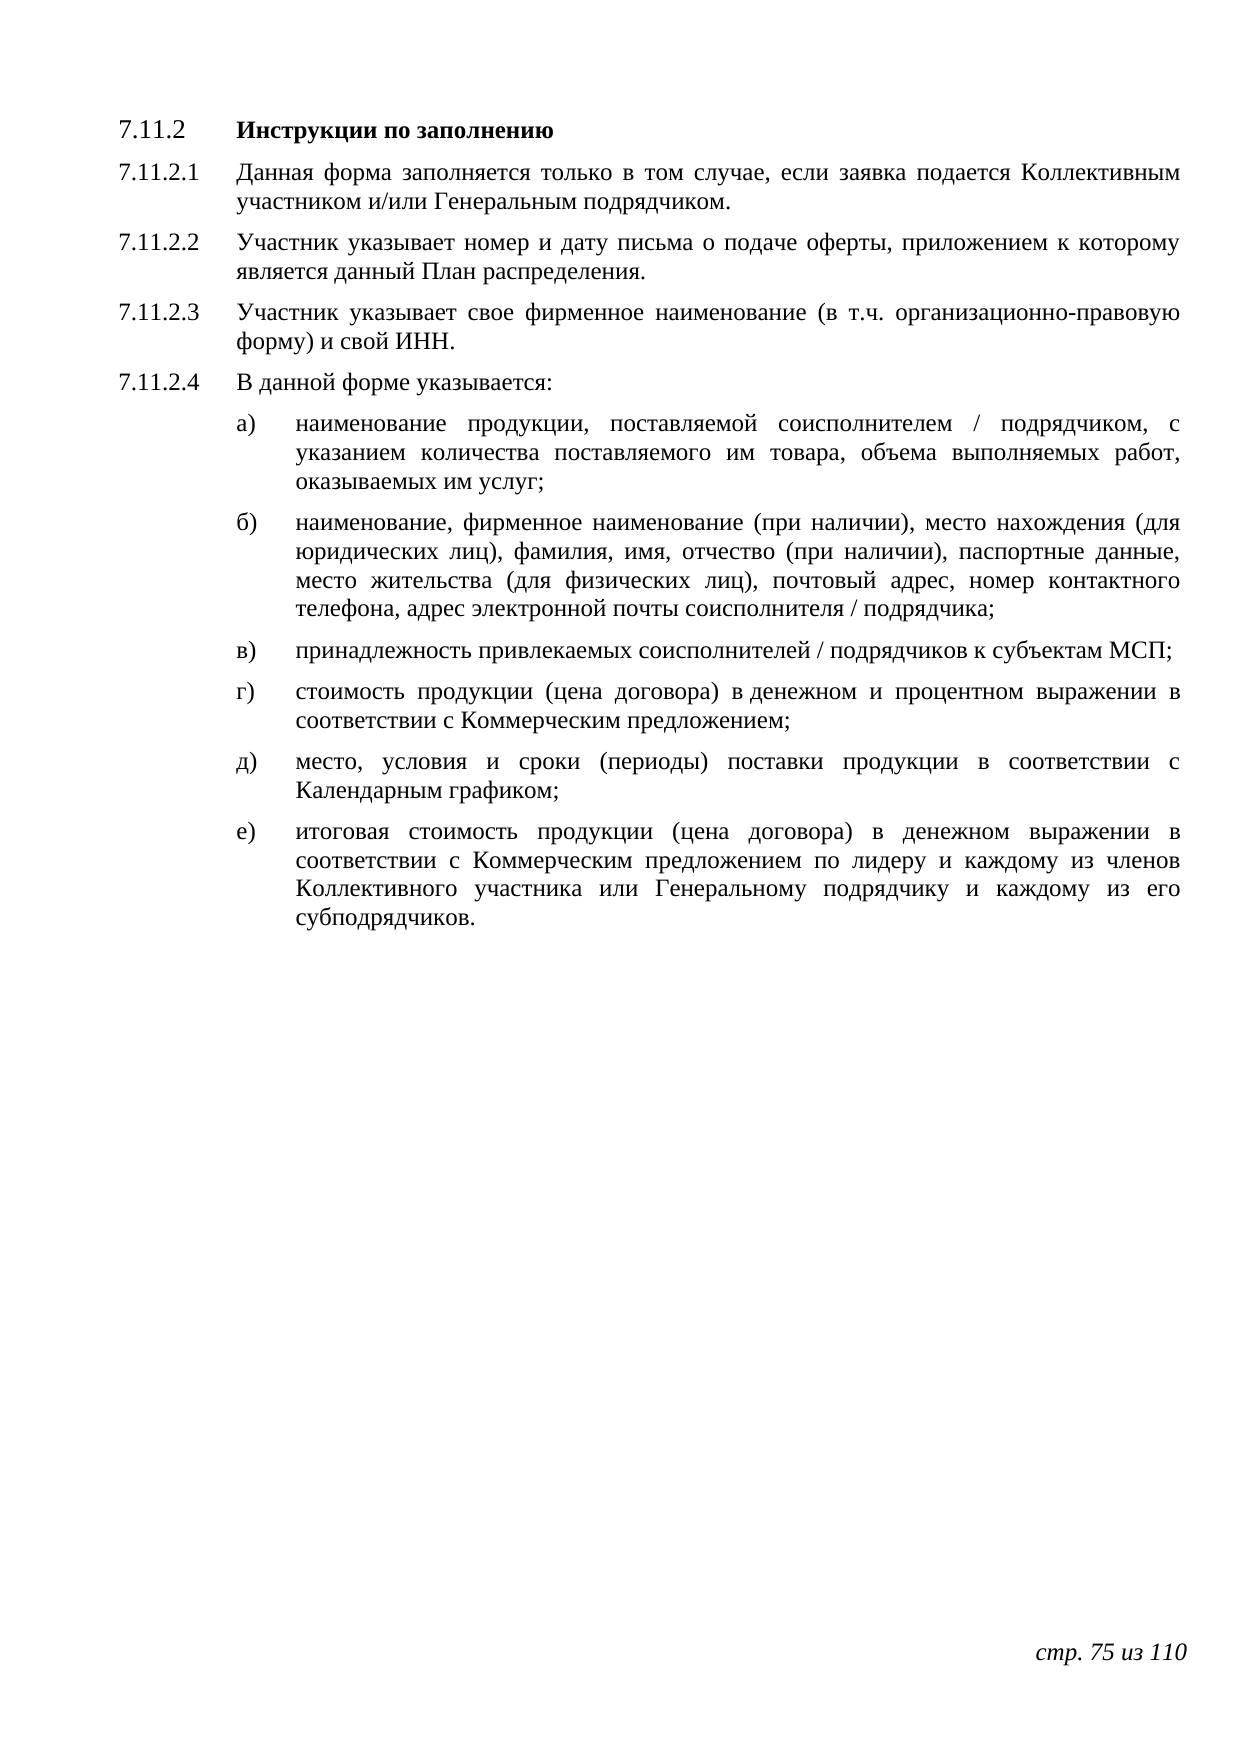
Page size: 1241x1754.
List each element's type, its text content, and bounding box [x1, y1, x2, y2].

text стоимость продукции (цена договора) в денежном и процентном выражении в соответствии с Коммерческим предложением; [236, 676, 1181, 733]
text место, условия и сроки (периоды) поставки продукции в соответствии с Календарным графиком; [236, 746, 1181, 803]
text Инструкции по заполнению [118, 114, 1181, 145]
text итоговая стоимость продукции (цена договора) в денежном выражении в соответствии с Коммерческим предложением по лидеру и каждому из членов Коллективного участника или Генеральному подрядчику и каждому из его субподрядчиков. [236, 816, 1181, 931]
text Участник указывает свое фирменное наименование (в т.ч. организационно-правовую форму) и свой ИНН. [118, 297, 1181, 355]
text Данная форма заполняется только в том случае, если заявка подается Коллективным участником и/или Генеральным подрядчиком. [118, 157, 1181, 215]
text Участник указывает номер и дату письма о подаче оферты, приложением к которому является данный План распределения. [118, 227, 1181, 285]
text наименование, фирменное наименование (при наличии), место нахождения (для юридических лиц), фамилия, имя, отчество (при наличии), паспортные данные, место жительства (для физических лиц), почтовый адрес, номер контактного телефона, адрес электронной почты соисполнителя / подрядчика; [236, 507, 1181, 622]
text наименование продукции, поставляемой соисполнителем / подрядчиком, с указанием количества поставляемого им товара, объема выполняемых работ, оказываемых им услуг; [236, 408, 1181, 495]
text В данной форме указывается: [118, 367, 1181, 396]
text принадлежность привлекаемых соисполнителей / подрядчиков к субъектам МСП; [236, 635, 1181, 663]
